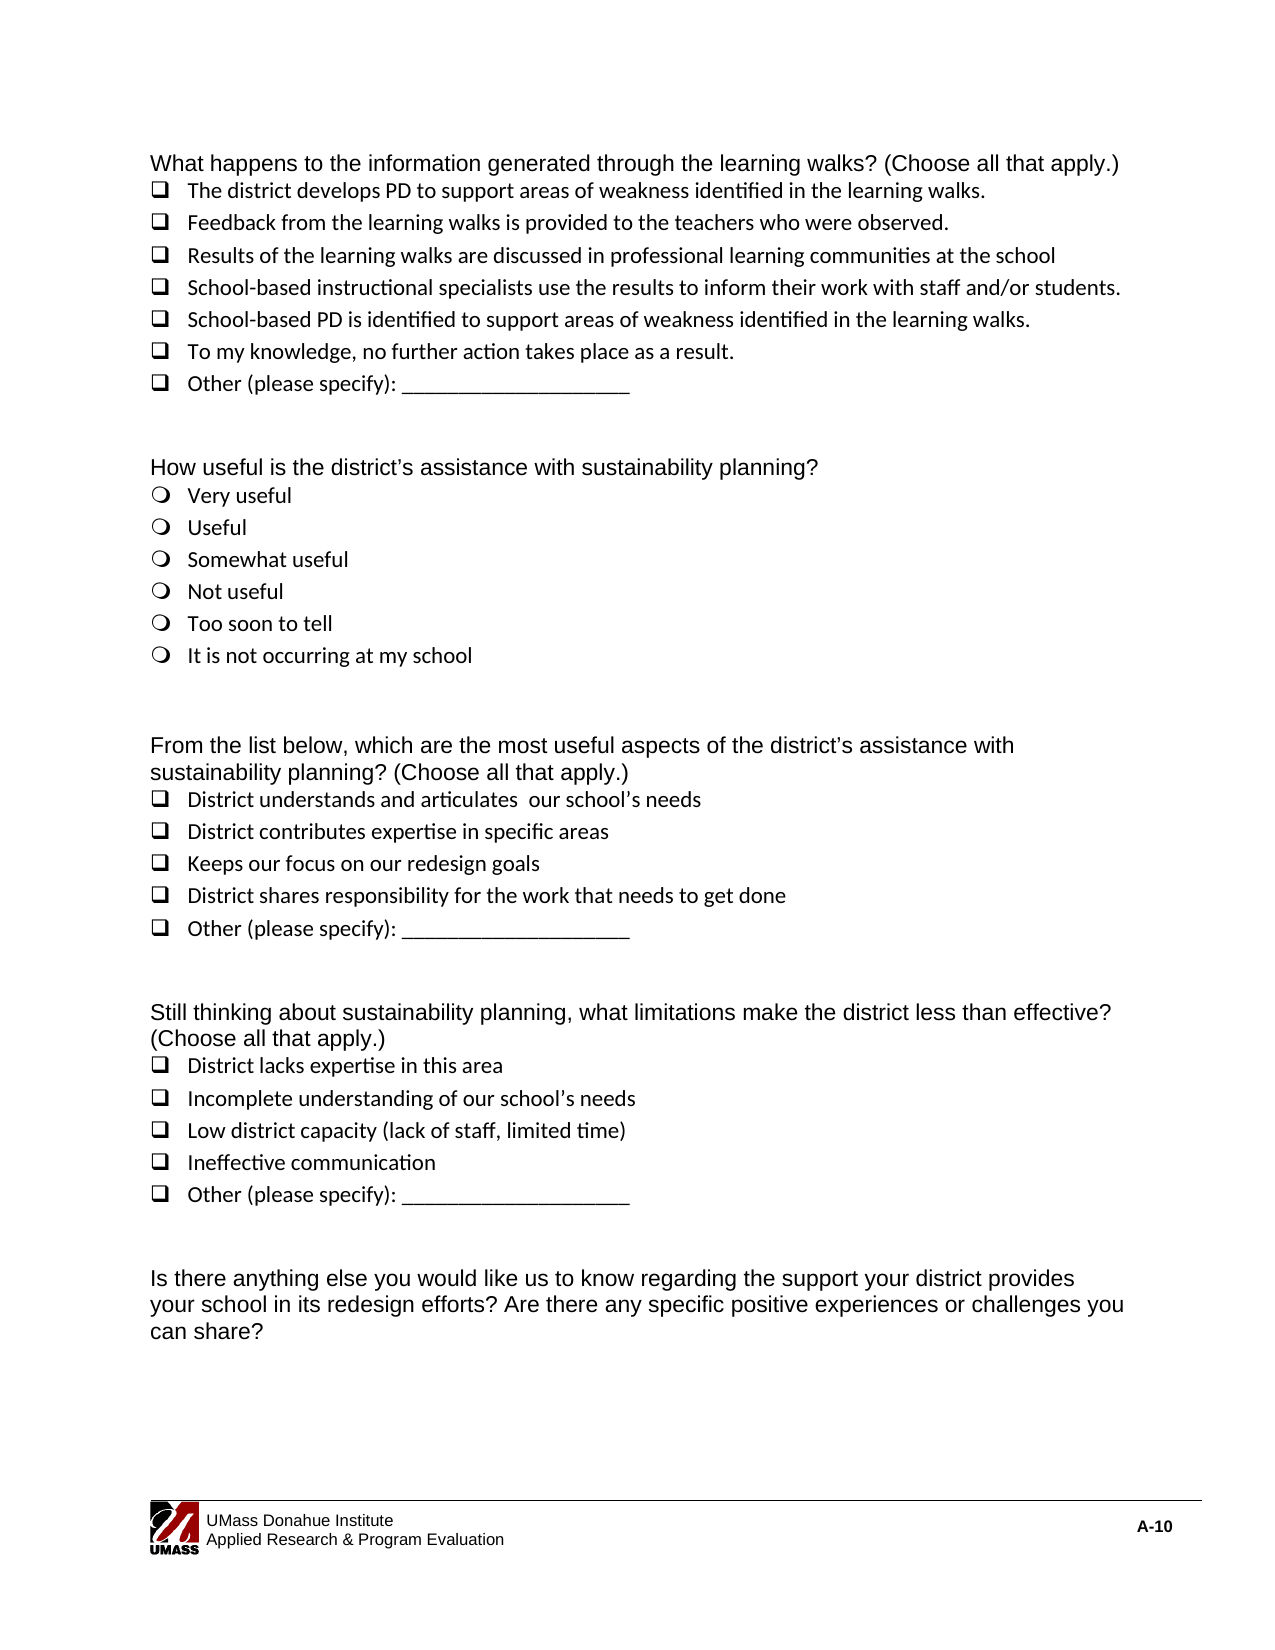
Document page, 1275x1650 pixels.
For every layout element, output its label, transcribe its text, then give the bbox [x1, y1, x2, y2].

text From the list below, which are the most useful aspects of the district’s assistance with sustainability planning? (Choose all that apply.) [150, 732, 1125, 785]
list To my knowledge, no further action takes place as a result. [150, 337, 1125, 365]
text Still thinking about sustainability planning, what limitations make the district less than effective? (Choose all that apply.) [150, 999, 1125, 1051]
text What happens to the information generated through the learning walks? (Choose all that apply.) [150, 150, 1125, 176]
list School-based PD is identified to support areas of weakness identified in the learning walks. [150, 305, 1125, 333]
list District understands and articulates our school’s needs [150, 785, 1125, 813]
list The district develops PD to support areas of weakness identified in the learning walks. [150, 176, 1125, 204]
list District contributes expertise in specific areas [150, 817, 1125, 845]
list Ineffective communication [150, 1148, 1125, 1176]
list Feedback from the learning walks is provided to the teachers who were observed. [150, 208, 1125, 237]
list Other (please specify): ____________________ [150, 914, 1125, 942]
text Is there anything else you would like us to know regarding the support your district provides your school in its redesign efforts? Are there any specific positive experiences or challenges you can share? [150, 1265, 1125, 1344]
list District shares responsibility for the work that needs to get done [150, 882, 1125, 910]
list Too soon to tell [150, 609, 1125, 637]
list Keeps our focus on our redesign goals [150, 849, 1125, 877]
list School-based instructional specialists use the results to inform their work with staff and/or students. [150, 273, 1125, 301]
list Incomplete understanding of our school’s needs [150, 1084, 1125, 1112]
picture [149, 1501, 200, 1556]
list Very useful [150, 481, 1125, 509]
list Other (please specify): ____________________ [150, 369, 1125, 397]
list Other (please specify): ____________________ [150, 1180, 1125, 1208]
list Useful [150, 513, 1125, 541]
list Low district capacity (lack of staff, limited time) [150, 1116, 1125, 1144]
list Somewhat useful [150, 545, 1125, 573]
list Not useful [150, 577, 1125, 605]
text How useful is the district’s assistance with sustainability planning? [150, 454, 1125, 481]
list District lacks expertise in this area [150, 1051, 1125, 1079]
list Results of the learning walks are discussed in professional learning communities at the school [150, 241, 1125, 269]
list It is not occurring at my school [150, 642, 1125, 670]
